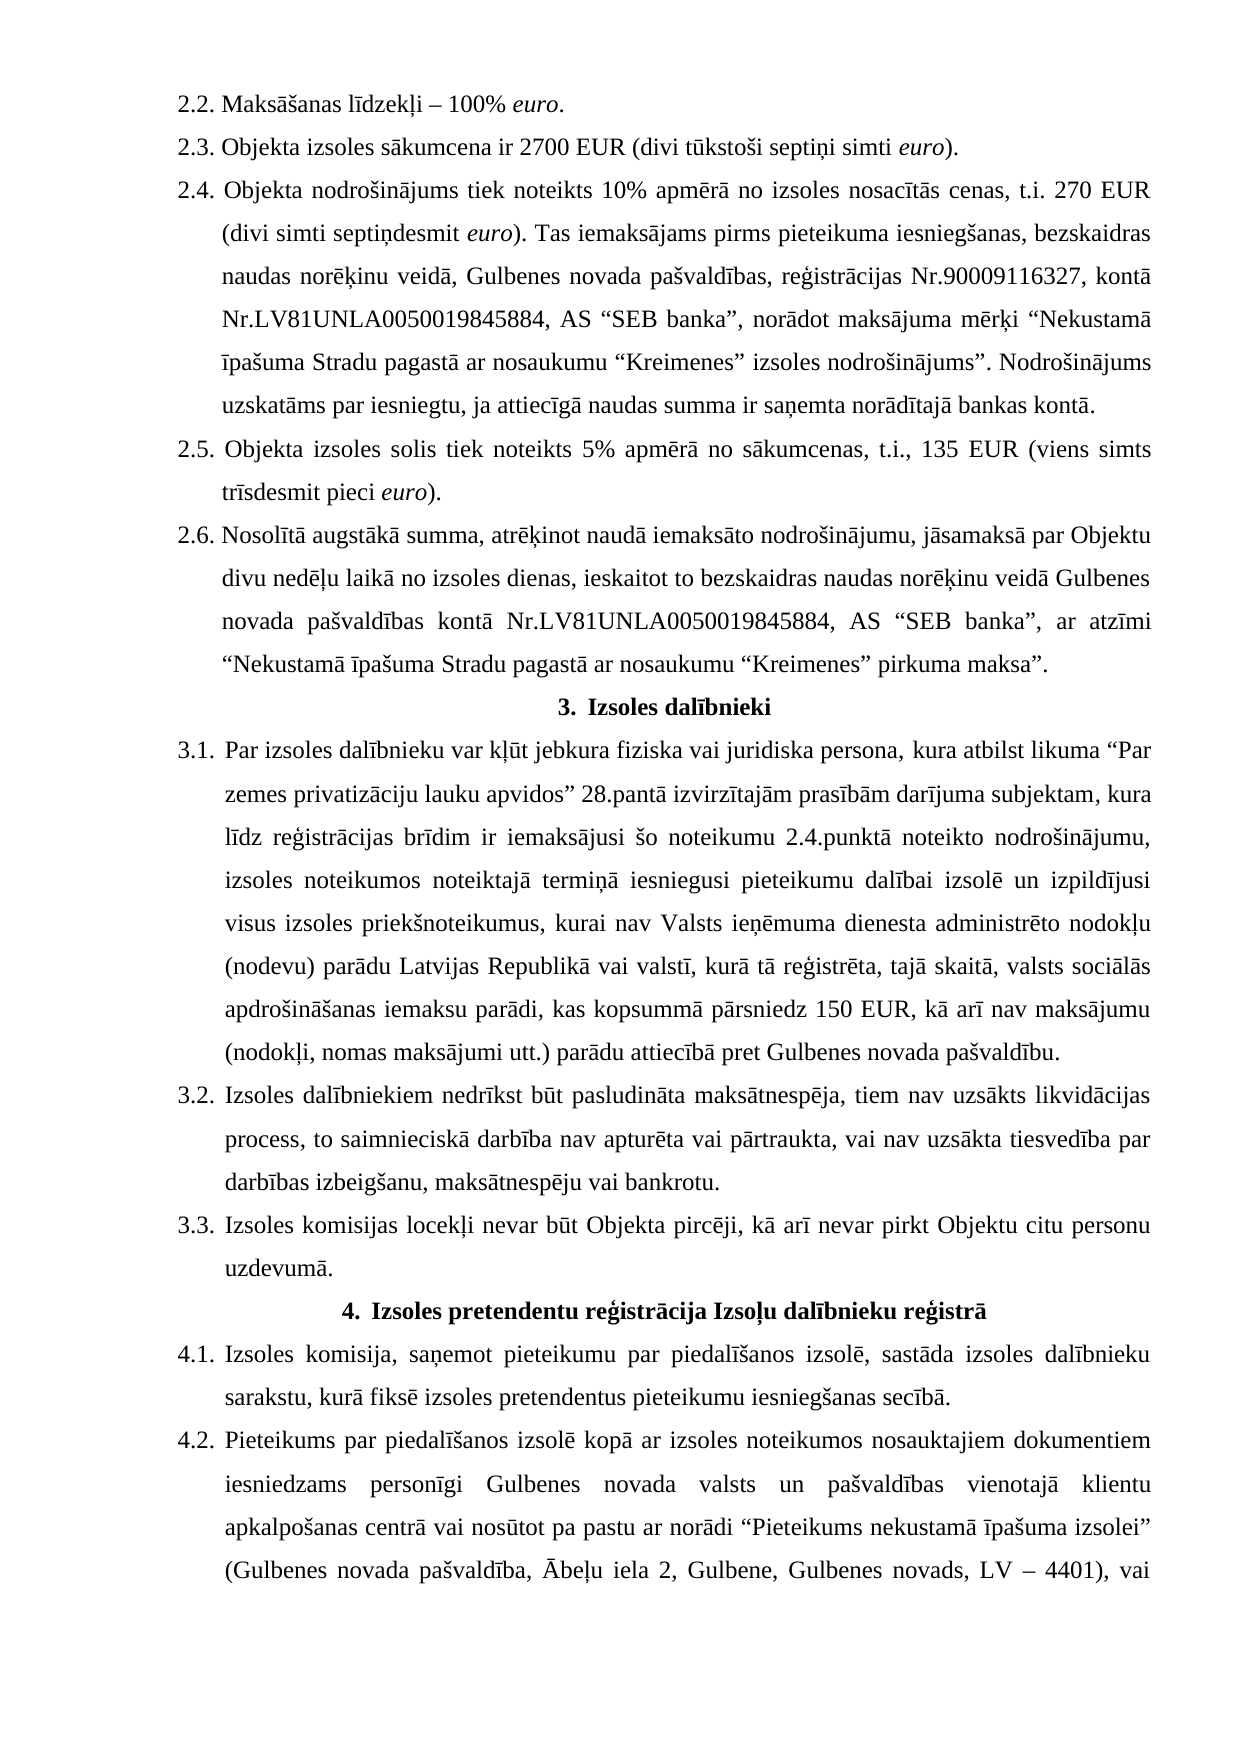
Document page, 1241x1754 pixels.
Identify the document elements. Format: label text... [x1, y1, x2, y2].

list Izsoles komisija, saņemot pieteikumu par piedalīšanos izsolē, sastāda izsoles dalībnieku sarakstu, kurā fiksē izsoles pretendentus pieteikumu iesniegšanas secībā. [177, 1339, 1152, 1411]
list Izsoles dalībniekiem nedrīkst būt pasludināta maksātnespēja, tiem nav uzsākts likvidācijas process, to saimnieciskā darbība nav apturēta vai pārtraukta, vai nav uzsākta tiesvedība par darbības izbeigšanu, maksātnespēju vai bankrotu. [177, 1081, 1152, 1196]
list Par izsoles dalībnieku var kļūt jebkura fiziska vai juridiska persona, kura atbilst likuma “Par zemes privatizāciju lauku apvidos” 28.pantā izvirzītajām prasībām darījuma subjektam, kura līdz reģistrācijas brīdim ir iemaksājusi šo noteikumu 2.4.punktā noteikto nodrošinājumu, izsoles noteikumos noteiktajā termiņā iesniegusi pieteikumu dalībai izsolē un izpildījusi visus izsoles priekšnoteikumus, kurai nav Valsts ieņēmuma dienesta administrēto nodokļu (nodevu) parādu Latvijas Republikā vai valstī, kurā tā reģistrēta, tajā skaitā, valsts sociālās apdrošināšanas iemaksu parādi, kas kopsummā pārsniedz 150 EUR, kā arī nav maksājumu (nodokļi, nomas maksājumi utt.) parādu attiecībā pret Gulbenes novada pašvaldību. [177, 736, 1152, 1066]
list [177, 1426, 1152, 1584]
text 2.3. Objekta izsoles sākumcena ir 2700 EUR (divi tūkstoši septiņi simti euro). [177, 132, 1147, 161]
list Izsoles komisijas locekļi nevar būt Objekta pircēji, kā arī nevar pirkt Objektu citu personu uzdevumā. [177, 1210, 1152, 1282]
text 2.6. Nosolītā augstākā summa, atrēķinot naudā iemaksāto nodrošinājumu, jāsamaksā par Objektu divu nedēļu laikā no izsoles dienas, ieskaitot to bezskaidras naudas norēķinu veidā Gulbenes novada pašvaldības kontā Nr.LV81UNLA0050019845884, AS “SEB banka”, ar atzīmi “Nekustamā īpašuma Stradu pagastā ar nosaukumu “Kreimenes” pirkuma maksa”. [177, 520, 1152, 678]
text 2.2. Maksāšanas līdzekļi – 100% euro. [177, 89, 1147, 117]
list Izsoles dalībnieki [177, 692, 1152, 721]
list Izsoles pretendentu reģistrācija Izsoļu dalībnieku reģistrā [177, 1296, 1152, 1325]
text 2.4. Objekta nodrošinājums tiek noteikts 10% apmērā no izsoles nosacītās cenas, t.i. 270 EUR (divi simti septiņdesmit euro). Tas iemaksājams pirms pieteikuma iesniegšanas, bezskaidras naudas norēķinu veidā, Gulbenes novada pašvaldības, reģistrācijas Nr.90009116327, kontā Nr.LV81UNLA0050019845884, AS “SEB banka”, norādot maksājuma mērķi “Nekustamā īpašuma Stradu pagastā ar nosaukumu “Kreimenes” izsoles nodrošinājums”. Nodrošinājums uzskatāms par iesniegtu, ja attiecīgā naudas summa ir saņemta norādītajā bankas kontā. [177, 175, 1152, 419]
text 2.5. Objekta izsoles solis tiek noteikts 5% apmērā no sākumcenas, t.i., 135 EUR (viens simts trīsdesmit pieci euro). [177, 434, 1152, 506]
